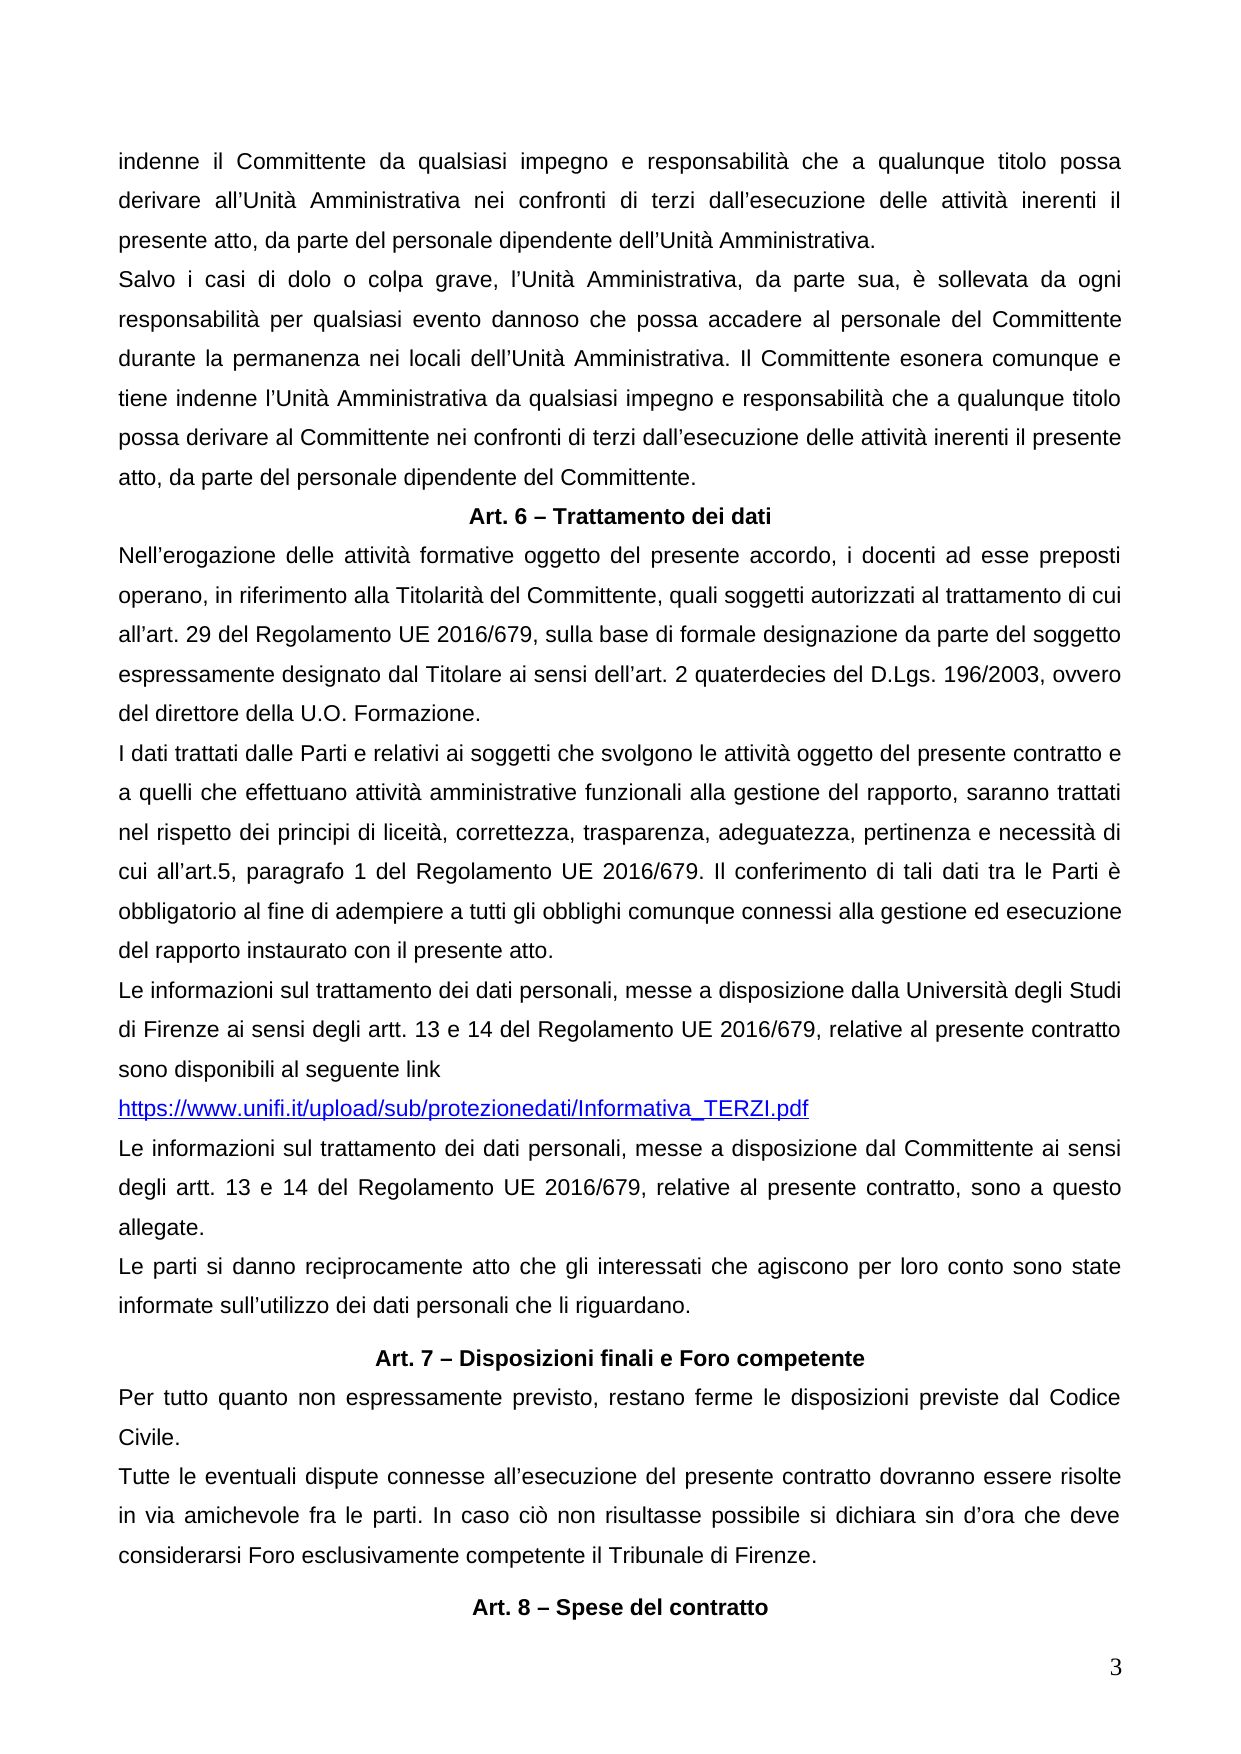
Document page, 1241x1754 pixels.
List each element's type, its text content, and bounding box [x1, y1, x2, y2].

text Nell’erogazione delle attività formative oggetto del presente accordo, i docenti ad esse preposti operano, in riferimento alla Titolarità del Committente, quali soggetti autorizzati al trattamento di cui all’art. 29 del Regolamento UE 2016/679, sulla base di formale designazione da parte del soggetto espressamente designato dal Titolare ai sensi dell’art. 2 quaterdecies del D.Lgs. 196/2003, ovvero del direttore della U.O. Formazione. [118, 542, 1122, 727]
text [118, 148, 1122, 253]
text Art. 6 – Trattamento dei dati [118, 503, 1122, 529]
text Le informazioni sul trattamento dei dati personali, messe a disposizione dal Committente ai sensi degli artt. 13 e 14 del Regolamento UE 2016/679, relative al presente contratto, sono a questo allegate. [118, 1134, 1122, 1240]
text Art. 8 – Spese del contratto [118, 1594, 1122, 1620]
text Salvo i casi di dolo o colpa grave, l’Unità Amministrativa, da parte sua, è sollevata da ogni responsabilità per qualsiasi evento dannoso che possa accadere al personale del Committente durante la permanenza nei locali dell’Unità Amministrativa. Il Committente esonera comunque e tiene indenne l’Unità Amministrativa da qualsiasi impegno e responsabilità che a qualunque titolo possa derivare al Committente nei confronti di terzi dall’esecuzione delle attività inerenti il presente atto, da parte del personale dipendente del Committente. [118, 266, 1122, 490]
text Tutte le eventuali dispute connesse all’esecuzione del presente contratto dovranno essere risolte in via amichevole fra le parti. In caso ciò non risultasse possibile si dichiara sin d’ora che deve considerarsi Foro esclusivamente competente il Tribunale di Firenze. [118, 1463, 1122, 1568]
text https://www.unifi.it/upload/sub/protezionedati/Informativa_TERZI.pdf [118, 1095, 1122, 1121]
text Le informazioni sul trattamento dei dati personali, messe a disposizione dalla Università degli Studi di Firenze ai sensi degli artt. 13 e 14 del Regolamento UE 2016/679, relative al presente contratto sono disponibili al seguente link [118, 977, 1122, 1082]
text Art. 7 – Disposizioni finali e Foro competente [118, 1344, 1122, 1371]
text Le parti si danno reciprocamente atto che gli interessati che agiscono per loro conto sono state informate sull’utilizzo dei dati personali che li riguardano. [118, 1253, 1122, 1319]
text I dati trattati dalle Parti e relativi ai soggetti che svolgono le attività oggetto del presente contratto e a quelli che effettuano attività amministrative funzionali alla gestione del rapporto, saranno trattati nel rispetto dei principi di liceità, correttezza, trasparenza, adeguatezza, pertinenza e necessità di cui all’art.5, paragrafo 1 del Regolamento UE 2016/679. Il conferimento di tali dati tra le Parti è obbligatorio al fine di adempiere a tutti gli obblighi comunque connessi alla gestione ed esecuzione del rapporto instaurato con il presente atto. [118, 740, 1122, 963]
text Per tutto quanto non espressamente previsto, restano ferme le disposizioni previste dal Codice Civile. [118, 1384, 1122, 1450]
